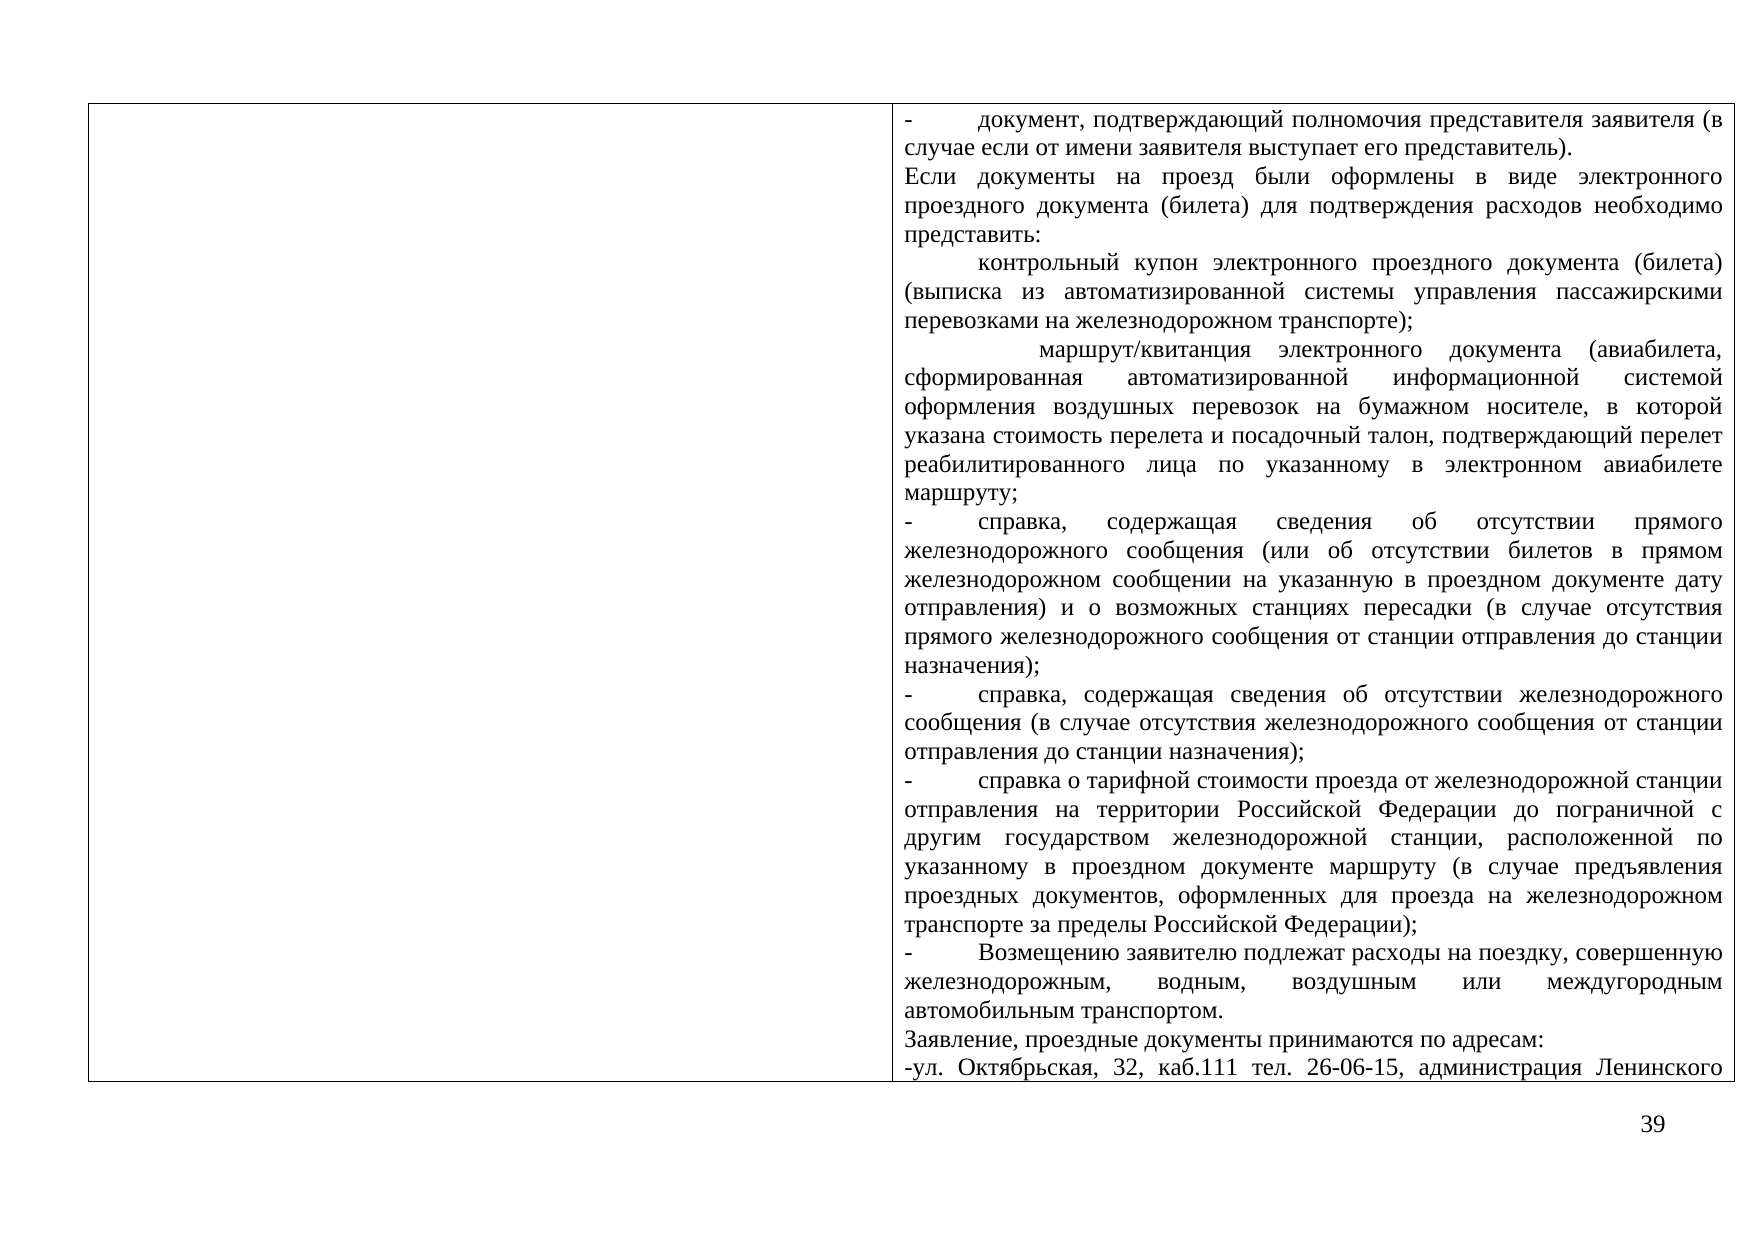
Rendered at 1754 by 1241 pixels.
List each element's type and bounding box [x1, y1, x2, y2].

table_cell [89, 104, 892, 1081]
table_cell [893, 104, 1734, 1081]
